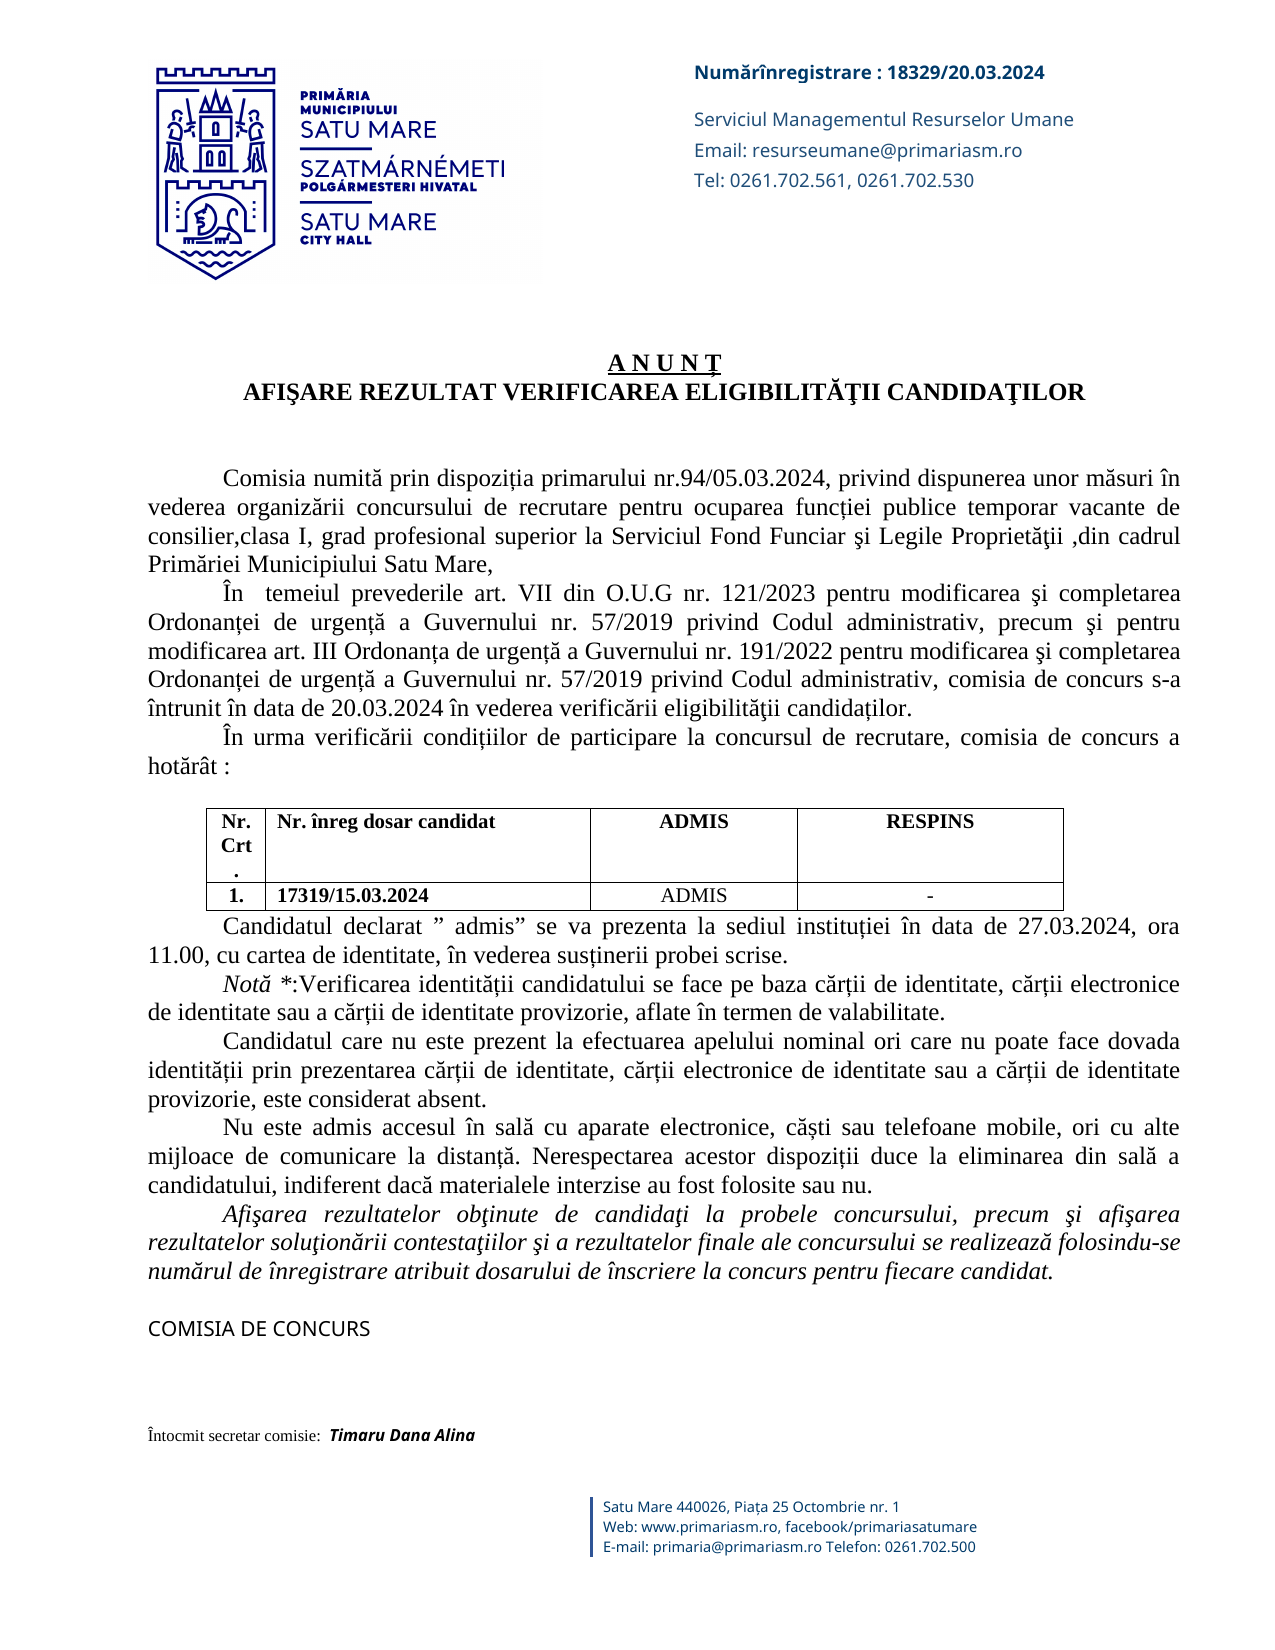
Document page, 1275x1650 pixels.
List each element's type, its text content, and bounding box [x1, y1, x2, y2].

picture [147, 59, 543, 284]
table_cell 1. [207, 883, 265, 910]
table_header ADMIS [591, 809, 797, 882]
text Afişarea rezultatelor obţinute de candidaţi la probele concursului, precum şi afişarea rezultatelor soluţionării contestaţiilor şi a rezultatelor finale ale concursului se realizează folosindu-se numărul de înregistrare atribuit dosarului de înscriere la concurs pentru fiecare candidat. [148, 1199, 1181, 1285]
text COMISIA DE CONCURS [148, 1314, 1181, 1342]
table_cell ADMIS [591, 883, 797, 910]
text Comisia numită prin dispoziția primarului nr.94/05.03.2024, privind dispunerea unor măsuri în vederea organizării concursului de recrutare pentru ocuparea funcției publice temporar vacante de consilier,clasa I, grad profesional superior la Serviciul Fond Funciar şi Legile Proprietăţii ,din cadrul Primăriei Municipiului Satu Mare, [148, 463, 1181, 578]
text Candidatul declarat ” admis” se va prezenta la sediul instituției în data de 27.03.2024, ora 11.00, cu cartea de identitate, în vederea susținerii probei scrise. [148, 911, 1181, 969]
table_cell - [798, 883, 1063, 910]
text AFIŞARE REZULTAT VERIFICAREA ELIGIBILITĂŢII CANDIDAŢILOR [148, 377, 1181, 406]
text A N U N Ț [148, 348, 1181, 377]
text Candidatul care nu este prezent la efectuarea apelului nominal ori care nu poate face dovada identității prin prezentarea cărții de identitate, cărții electronice de identitate sau a cărții de identitate provizorie, este considerat absent. [148, 1026, 1181, 1112]
table_header Nr. înreg dosar candidat [266, 809, 590, 882]
table_cell 17319/15.03.2024 [266, 883, 590, 910]
text Nu este admis accesul în sală cu aparate electronice, căști sau telefoane mobile, ori cu alte mijloace de comunicare la distanță. Nerespectarea acestor dispoziții duce la eliminarea din sală a candidatului, indiferent dacă materialele interzise au fost folosite sau nu. [148, 1112, 1181, 1199]
table_header Nr. Crt. [207, 809, 265, 882]
text Notă *:Verificarea identității candidatului se face pe baza cărții de identitate, cărții electronice de identitate sau a cărții de identitate provizorie, aflate în termen de valabilitate. [148, 969, 1181, 1026]
text În urma verificării condițiilor de participare la concursul de recrutare, comisia de concurs a hotărât : [148, 722, 1181, 779]
text În temeiul prevederile art. VII din O.U.G nr. 121/2023 pentru modificarea şi completarea Ordonanței de urgență a Guvernului nr. 57/2019 privind Codul administrativ, precum şi pentru modificarea art. III Ordonanța de urgență a Guvernului nr. 191/2022 pentru modificarea şi completarea Ordonanței de urgență a Guvernului nr. 57/2019 privind Codul administrativ, comisia de concurs s-a întrunit în data de 20.03.2024 în vederea verificării eligibilităţii candidaților. [148, 578, 1181, 722]
table_header RESPINS [798, 809, 1063, 882]
text Întocmit secretar comisie: Timaru Dana Alina [148, 1423, 1181, 1446]
